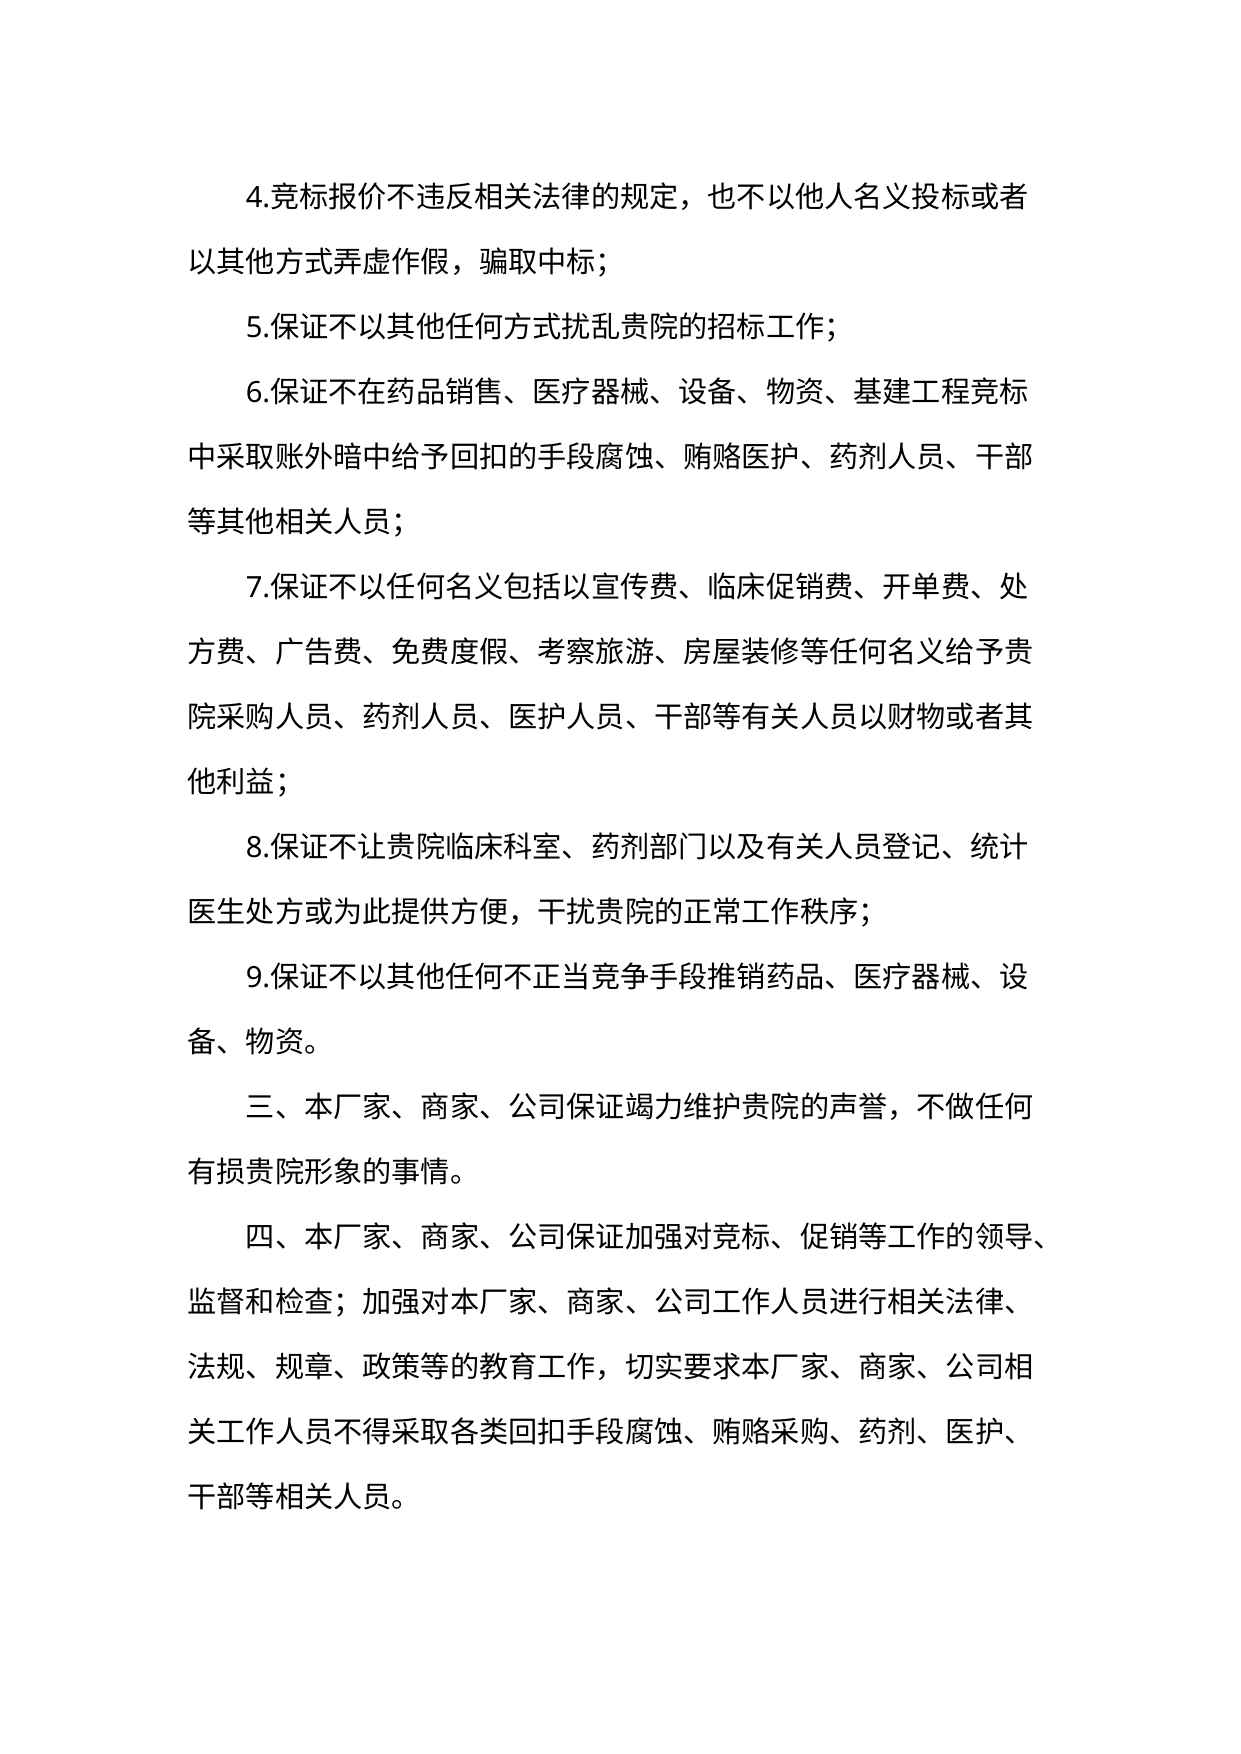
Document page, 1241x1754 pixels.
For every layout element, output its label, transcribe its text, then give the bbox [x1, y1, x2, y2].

text 9.保证不以其他任何不正当竞争手段推销药品、医疗器械、设备、物资。 [187, 942, 1053, 1072]
text 4.竞标报价不违反相关法律的规定，也不以他人名义投标或者以其他方式弄虚作假，骗取中标； [187, 162, 1053, 292]
text 5.保证不以其他任何方式扰乱贵院的招标工作； [187, 292, 1053, 357]
text 7.保证不以任何名义包括以宣传费、临床促销费、开单费、处方费、广告费、免费度假、考察旅游、房屋装修等任何名义给予贵院采购人员、药剂人员、医护人员、干部等有关人员以财物或者其他利益； [187, 552, 1053, 812]
text 三、本厂家、商家、公司保证竭力维护贵院的声誉，不做任何有损贵院形象的事情。 [187, 1072, 1053, 1202]
text 8.保证不让贵院临床科室、药剂部门以及有关人员登记、统计医生处方或为此提供方便，干扰贵院的正常工作秩序； [187, 812, 1053, 942]
text 6.保证不在药品销售、医疗器械、设备、物资、基建工程竞标中采取账外暗中给予回扣的手段腐蚀、贿赂医护、药剂人员、干部等其他相关人员； [187, 357, 1053, 552]
text 四、本厂家、商家、公司保证加强对竞标、促销等工作的领导、监督和检查；加强对本厂家、商家、公司工作人员进行相关法律、法规、规章、政策等的教育工作，切实要求本厂家、商家、公司相关工作人员不得采取各类回扣手段腐蚀、贿赂采购、药剂、医护、干部等相关人员。 [187, 1202, 1053, 1527]
